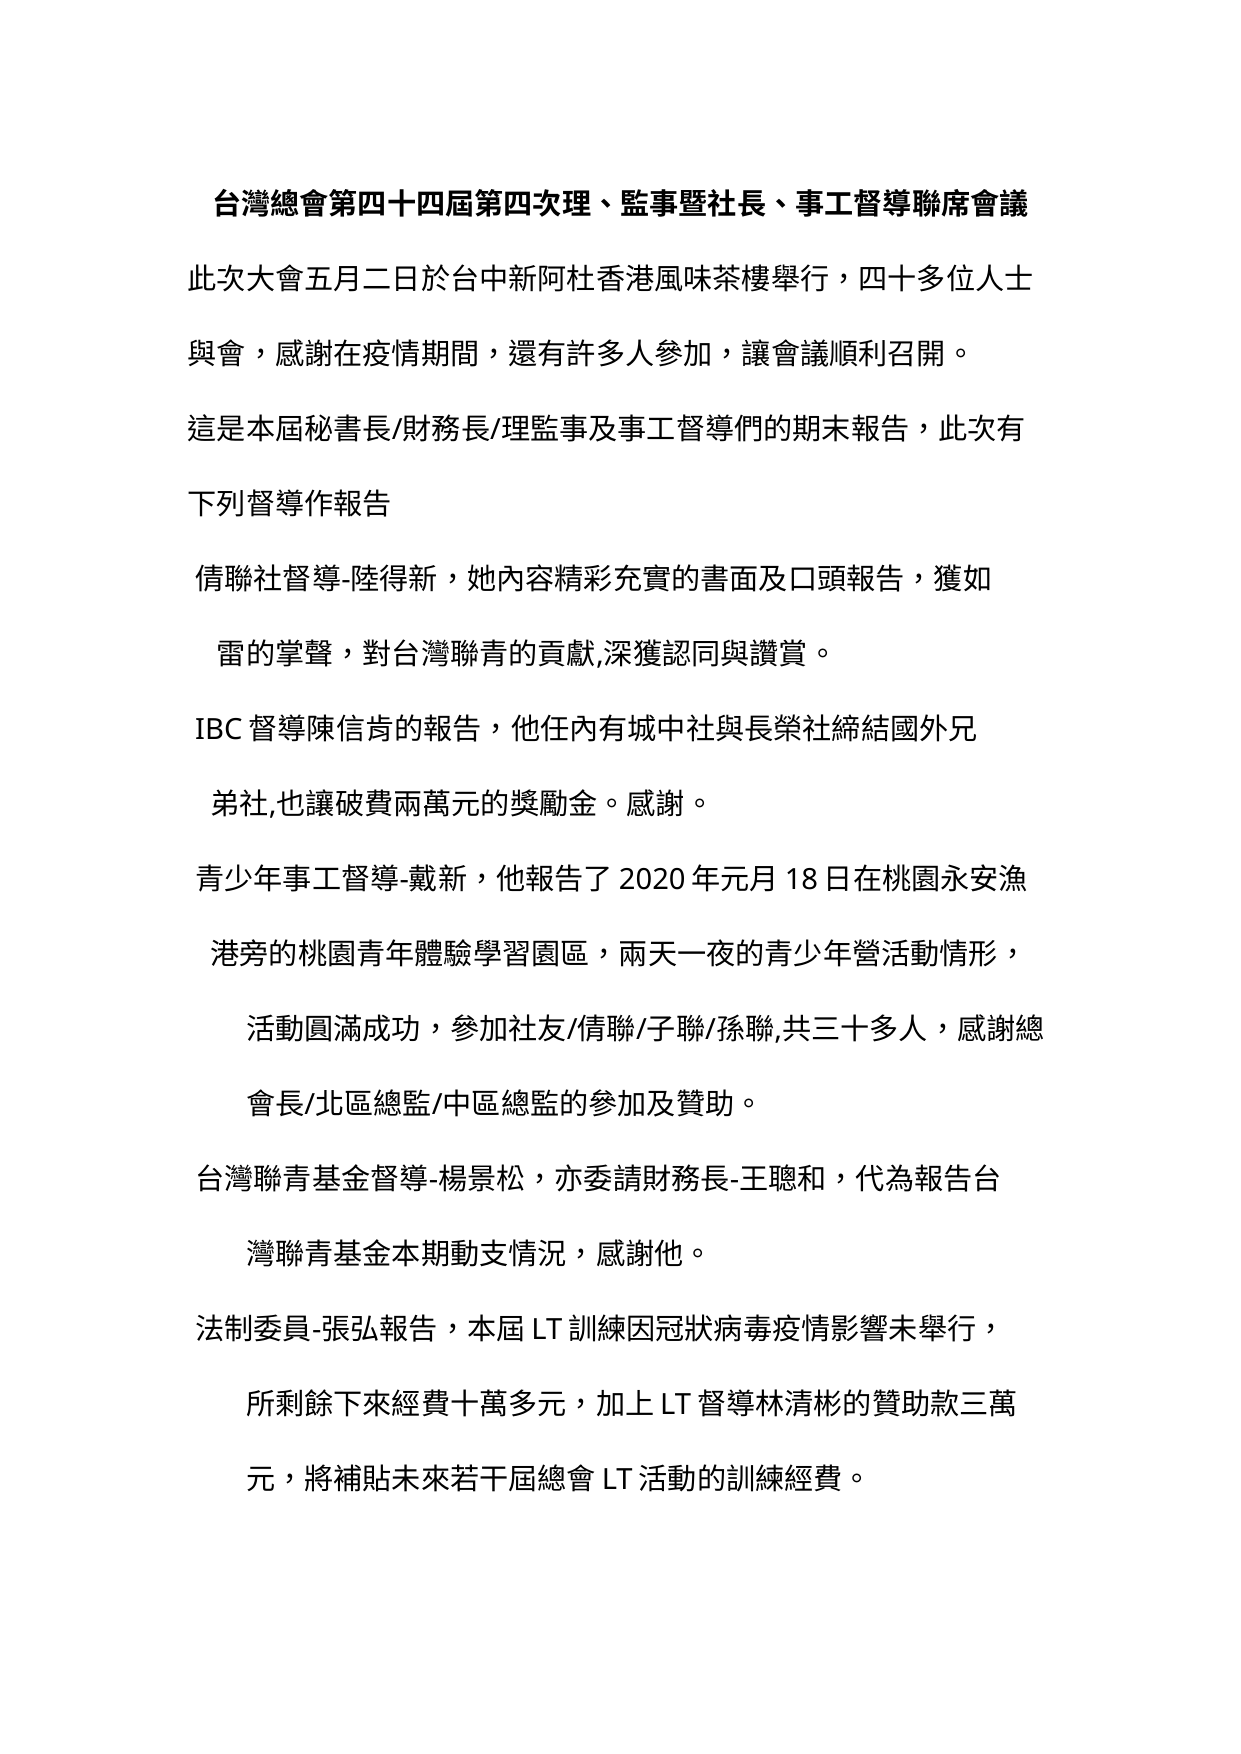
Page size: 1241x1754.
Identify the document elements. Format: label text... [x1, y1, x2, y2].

text 元，將補貼未來若干屆總會LT活動的訓練經費。 [187, 1439, 1053, 1514]
text 這是本屆秘書長/財務長/理監事及事工督導們的期末報告，此次有下列督導作報告 [187, 389, 1053, 539]
text 青少年事工督導-戴新，他報告了2020年元月18日在桃園永安漁 [187, 839, 1053, 914]
text 台灣總會第四十四屆第四次理、監事暨社長、事工督導聯席會議 [187, 164, 1053, 239]
text 台灣聯青基金督導-楊景松，亦委請財務長-王聰和，代為報告台 [187, 1139, 1053, 1214]
text IBC督導陳信肯的報告，他任內有城中社與長榮社締結國外兄 [187, 689, 1053, 764]
text 倩聯社督導-陸得新，她內容精彩充實的書面及口頭報告，獲如 [187, 539, 1053, 614]
text 所剩餘下來經費十萬多元，加上LT督導林清彬的贊助款三萬 [187, 1364, 1053, 1439]
text 活動圓滿成功，參加社友/倩聯/子聯/孫聯,共三十多人，感謝總 [187, 989, 1053, 1064]
text 此次大會五月二日於台中新阿杜香港風味茶樓舉行，四十多位人士與會，感謝在疫情期間，還有許多人參加，讓會議順利召開。 [187, 239, 1053, 389]
text 灣聯青基金本期動支情況，感謝他。 [187, 1214, 1053, 1289]
text 雷的掌聲，對台灣聯青的貢獻,深獲認同與讚賞。 [187, 614, 1053, 689]
text 弟社,也讓破費兩萬元的獎勵金。感謝。 [187, 764, 1053, 839]
text 會長/北區總監/中區總監的參加及贊助。 [187, 1064, 1053, 1139]
text 法制委員-張弘報告，本屆LT訓練因冠狀病毒疫情影響未舉行， [187, 1289, 1053, 1364]
text 港旁的桃園青年體驗學習園區，兩天一夜的青少年營活動情形， [187, 914, 1053, 989]
